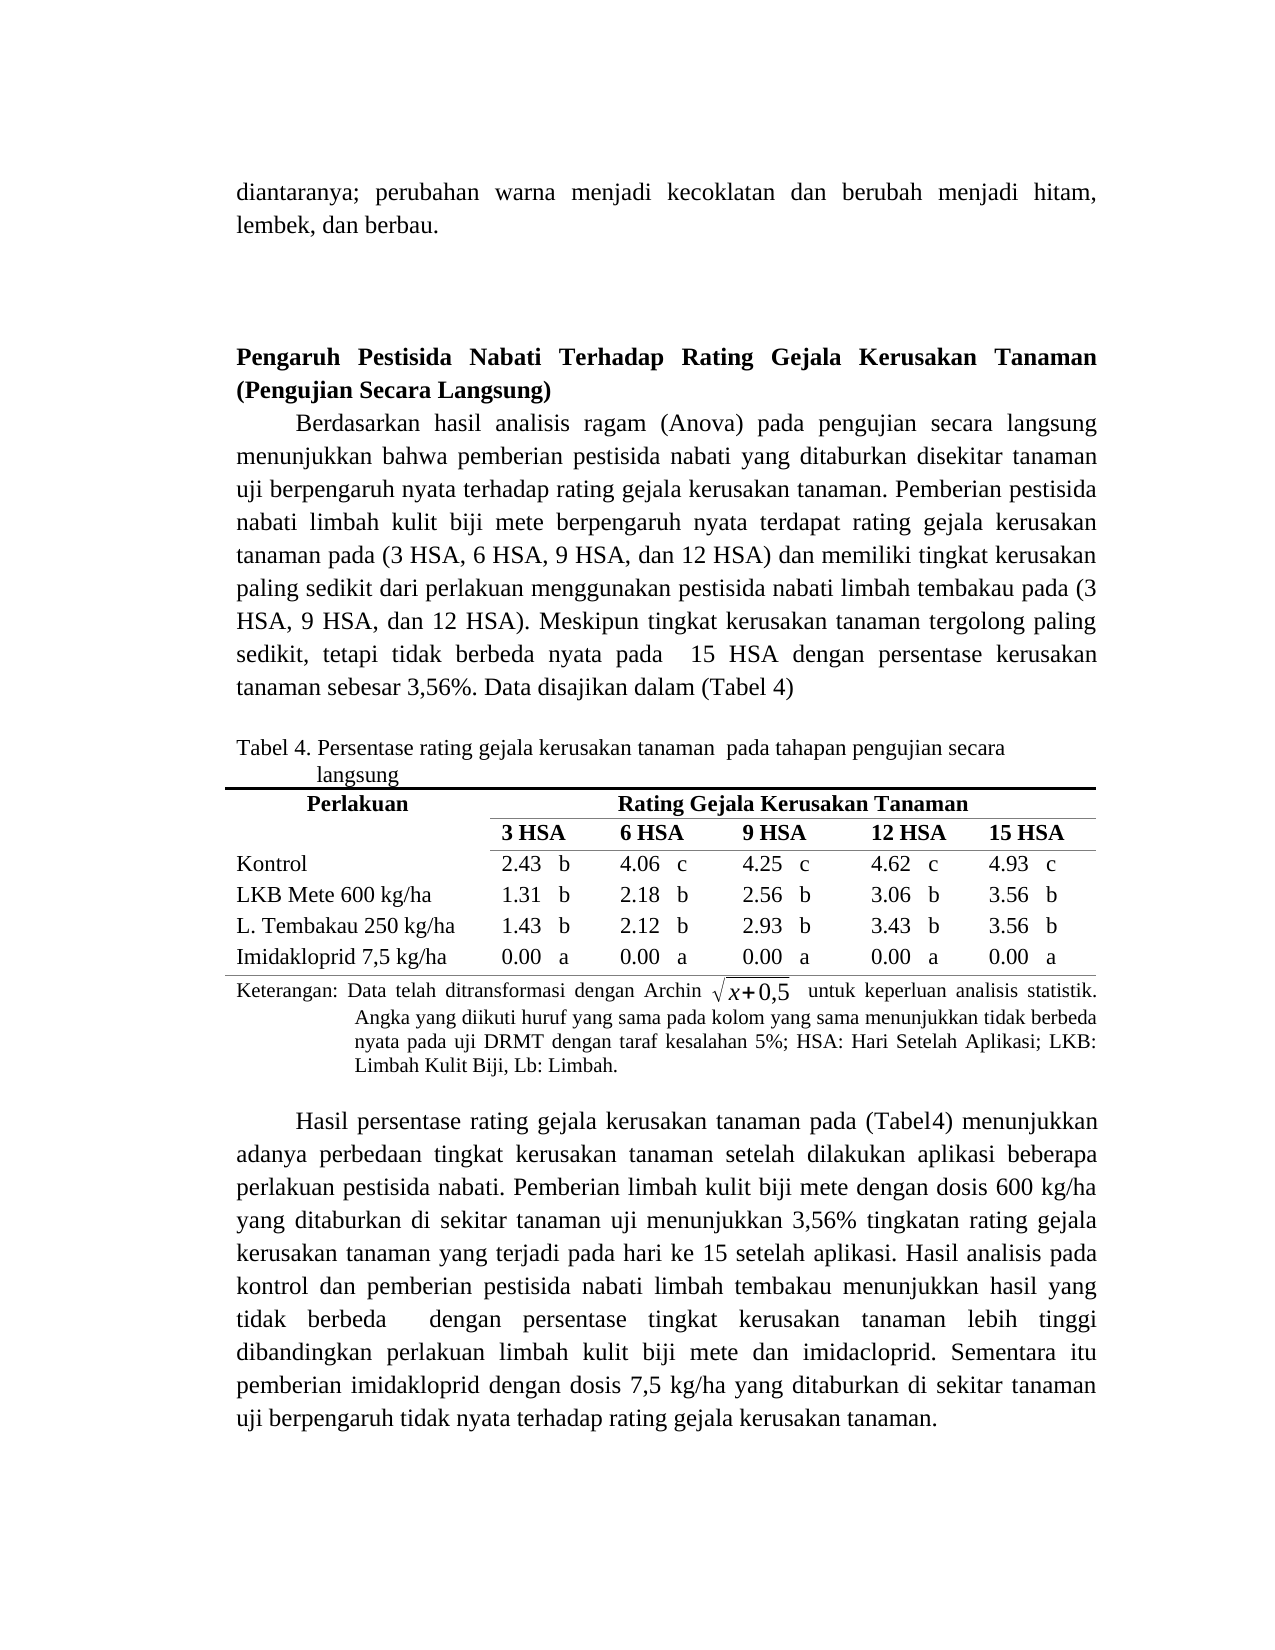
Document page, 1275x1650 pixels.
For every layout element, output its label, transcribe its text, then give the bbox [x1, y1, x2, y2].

table_cell 2.18 b [609, 881, 731, 912]
list Hasil persentase rating gejala kerusakan tanaman pada (Tabel4) menunjukkan adanya perbedaan tingkat kerusakan tanaman setelah dilakukan aplikasi beberapa perlakuan pestisida nabati. Pemberian limbah kulit biji mete dengan dosis 600 kg/ha yang ditaburkan di sekitar tanaman uji menunjukkan 3,56% tingkatan rating gejala kerusakan tanaman yang terjadi pada hari ke 15 setelah aplikasi. Hasil analisis pada kontrol dan pemberian pestisida nabati limbah tembakau menunjukkan hasil yang tidak berbeda dengan persentase tingkat kerusakan tanaman lebih tinggi dibandingkan perlakuan limbah kulit biji mete dan imidacloprid. Sementara itu pemberian imidakloprid dengan dosis 7,5 kg/ha yang ditaburkan di sekitar tanaman uji berpengaruh tidak nyata terhadap rating gejala kerusakan tanaman. [236, 1106, 1098, 1432]
table_header Perlakuan [225, 790, 490, 849]
table_cell 12 HSA [860, 819, 977, 849]
table_cell 9 HSA [731, 819, 859, 849]
table_cell 3.43 b [860, 912, 977, 943]
table_cell 4.93 c [978, 851, 1096, 881]
table_cell 0.00 a [860, 943, 977, 974]
table_cell 1.31 b [490, 881, 608, 912]
table_cell Kontrol [225, 850, 490, 881]
table_cell 2.43 b [490, 851, 608, 881]
list Berdasarkan hasil analisis ragam (Anova) pada pengujian secara langsung menunjukkan bahwa pemberian pestisida nabati yang ditaburkan disekitar tanaman uji berpengaruh nyata terhadap rating gejala kerusakan tanaman. Pemberian pestisida nabati limbah kulit biji mete berpengaruh nyata terdapat rating gejala kerusakan tanaman pada (3 HSA, 6 HSA, 9 HSA, dan 12 HSA) dan memiliki tingkat kerusakan paling sedikit dari perlakuan menggunakan pestisida nabati limbah tembakau pada (3 HSA, 9 HSA, dan 12 HSA). Meskipun tingkat kerusakan tanaman tergolong paling sedikit, tetapi tidak berbeda nyata pada 15 HSA dengan persentase kerusakan tanaman sebesar 3,56%. Data disajikan dalam (Tabel 4) [236, 408, 1098, 701]
list langsung [236, 761, 1098, 787]
table_cell 2.12 b [609, 912, 731, 943]
list Keterangan: Data telah ditransformasi dengan Archin untuk keperluan analisis statistik. Angka yang diikuti huruf yang sama pada kolom yang sama menunjukkan tidak berbeda nyata pada uji DRMT dengan taraf kesalahan 5%; HSA: Hari Setelah Aplikasi; LKB: Limbah Kulit Biji, Lb: Limbah. [236, 976, 1098, 1077]
table_cell 0.00 a [978, 943, 1096, 974]
list Pengaruh Pestisida Nabati Terhadap Rating Gejala Kerusakan Tanaman (Pengujian Secara Langsung) [236, 342, 1098, 404]
table_cell 3.56 b [978, 912, 1096, 943]
list Tabel 4. Persentase rating gejala kerusakan tanaman pada tahapan pengujian secara [236, 734, 1098, 761]
table_cell 2.93 b [731, 912, 859, 943]
table_cell 3.06 b [860, 881, 977, 912]
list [236, 177, 1098, 239]
table_cell 4.06 c [609, 851, 731, 881]
table_cell 3 HSA [490, 819, 608, 849]
table_cell 3.56 b [978, 881, 1096, 912]
table_cell 15 HSA [978, 819, 1096, 849]
table_cell 0.00 a [609, 943, 731, 974]
table_cell 4.62 c [860, 851, 977, 881]
table_cell LKB Mete 600 kg/ha [225, 881, 490, 912]
table_cell L. Tembakau 250 kg/ha [225, 912, 490, 943]
table_cell 1.43 b [490, 912, 608, 943]
table_header Rating Gejala Kerusakan Tanaman [490, 790, 1096, 818]
table_cell 0.00 a [490, 943, 608, 974]
table_cell 0.00 a [731, 943, 859, 974]
table_cell Imidakloprid 7,5 kg/ha [225, 943, 490, 974]
table_cell 2.56 b [731, 881, 859, 912]
table_cell 4.25 c [731, 851, 859, 881]
table_cell 6 HSA [609, 819, 731, 849]
